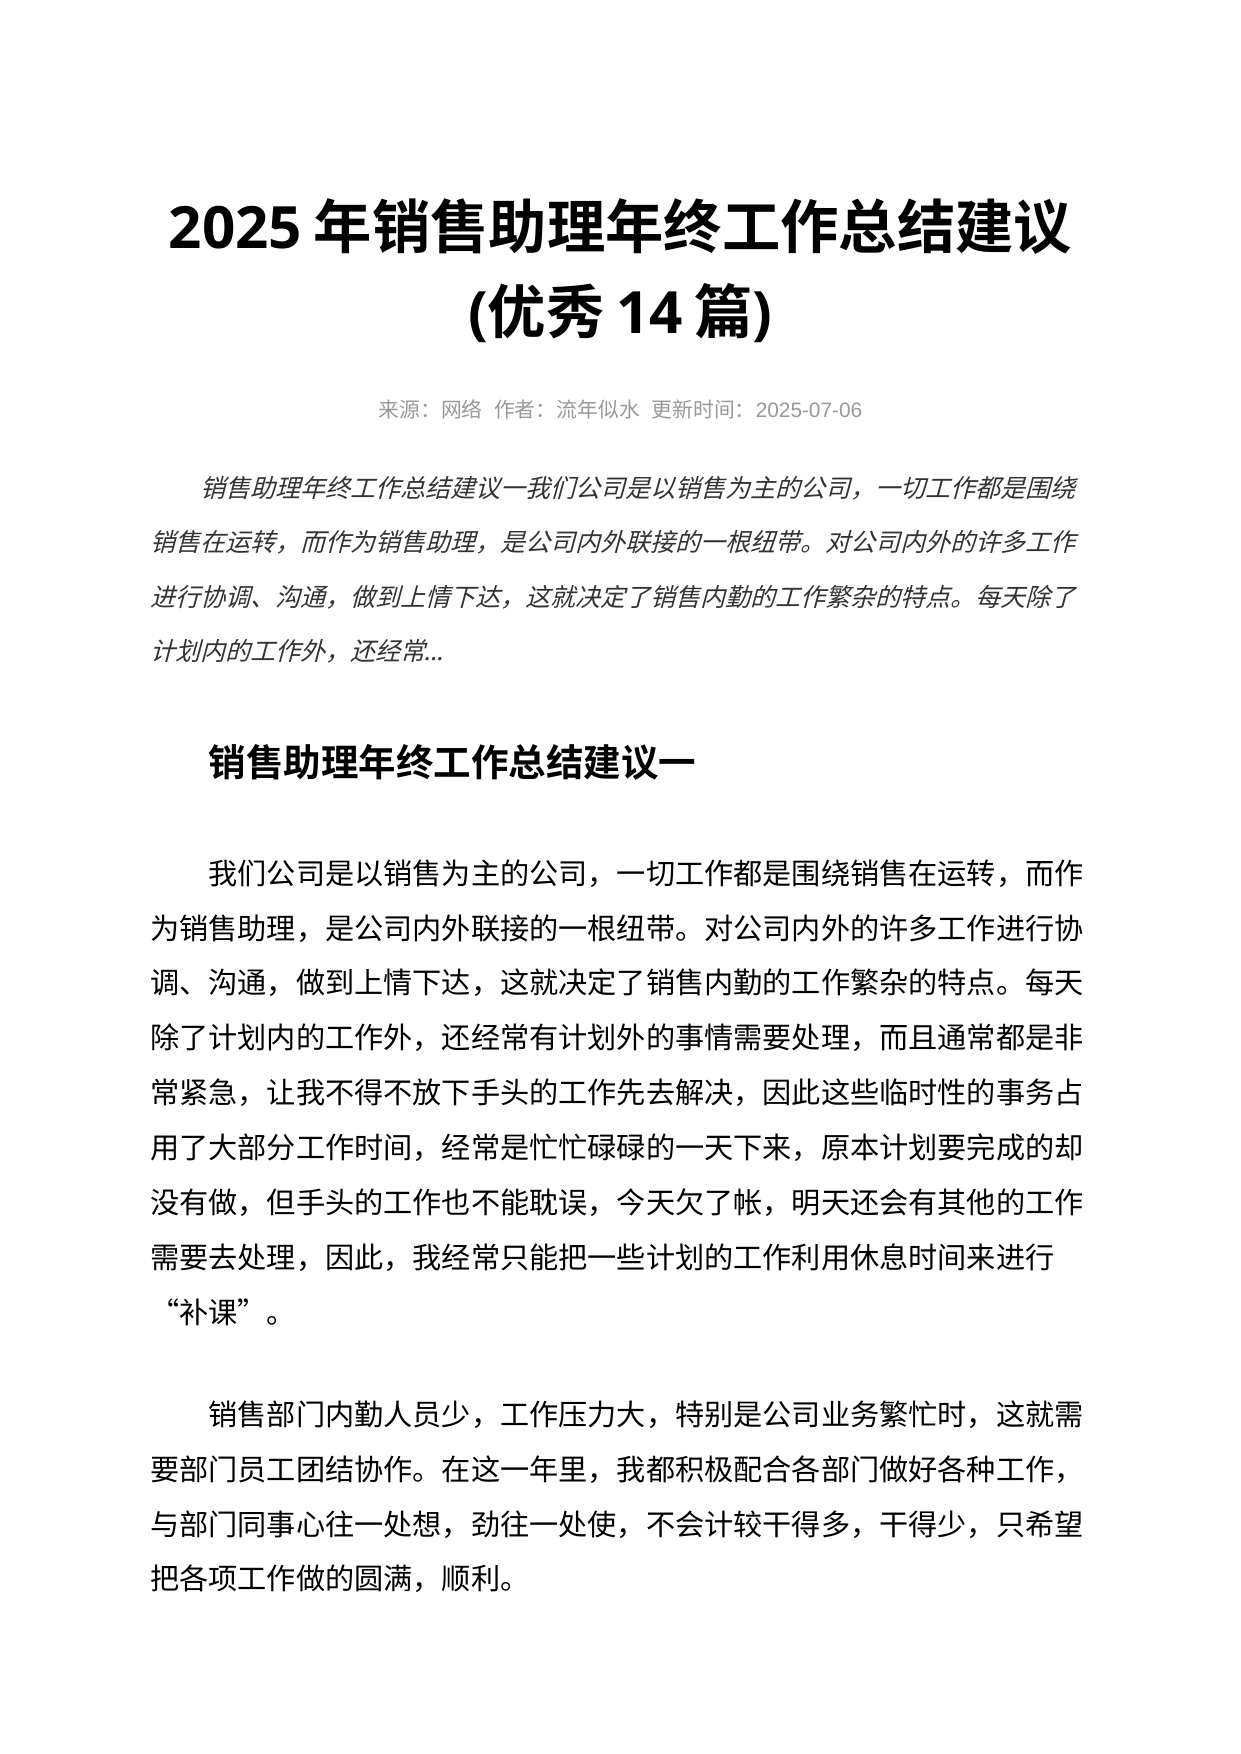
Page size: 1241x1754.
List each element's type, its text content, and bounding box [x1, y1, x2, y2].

text 来源：网络 作者：流年似水 更新时间：2025-07-06 [150, 398, 1090, 422]
text 销售助理年终工作总结建议一我们公司是以销售为主的公司，一切工作都是围绕销售在运转，而作为销售助理，是公司内外联接的一根纽带。对公司内外的许多工作进行协调、沟通，做到上情下达，这就决定了销售内勤的工作繁杂的特点。每天除了计划内的工作外，还经常... [150, 468, 1090, 668]
subtitle 2025年销售助理年终工作总结建议(优秀14篇) [150, 181, 1090, 351]
text 销售部门内勤人员少，工作压力大，特别是公司业务繁忙时，这就需要部门员工团结协作。在这一年里，我都积极配合各部门做好各种工作，与部门同事心往一处想，劲往一处使，不会计较干得多，干得少，只希望把各项工作做的圆满，顺利。 [150, 1391, 1090, 1598]
text 我们公司是以销售为主的公司，一切工作都是围绕销售在运转，而作为销售助理，是公司内外联接的一根纽带。对公司内外的许多工作进行协调、沟通，做到上情下达，这就决定了销售内勤的工作繁杂的特点。每天除了计划内的工作外，还经常有计划外的事情需要处理，而且通常都是非常紧急，让我不得不放下手头的工作先去解决，因此这些临时性的事务占用了大部分工作时间，经常是忙忙碌碌的一天下来，原本计划要完成的却没有做，但手头的工作也不能耽误，今天欠了帐，明天还会有其他的工作需要去处理，因此，我经常只能把一些计划的工作利用休息时间来进行“补课”。 [150, 850, 1090, 1332]
text 销售助理年终工作总结建议一 [150, 733, 1090, 787]
